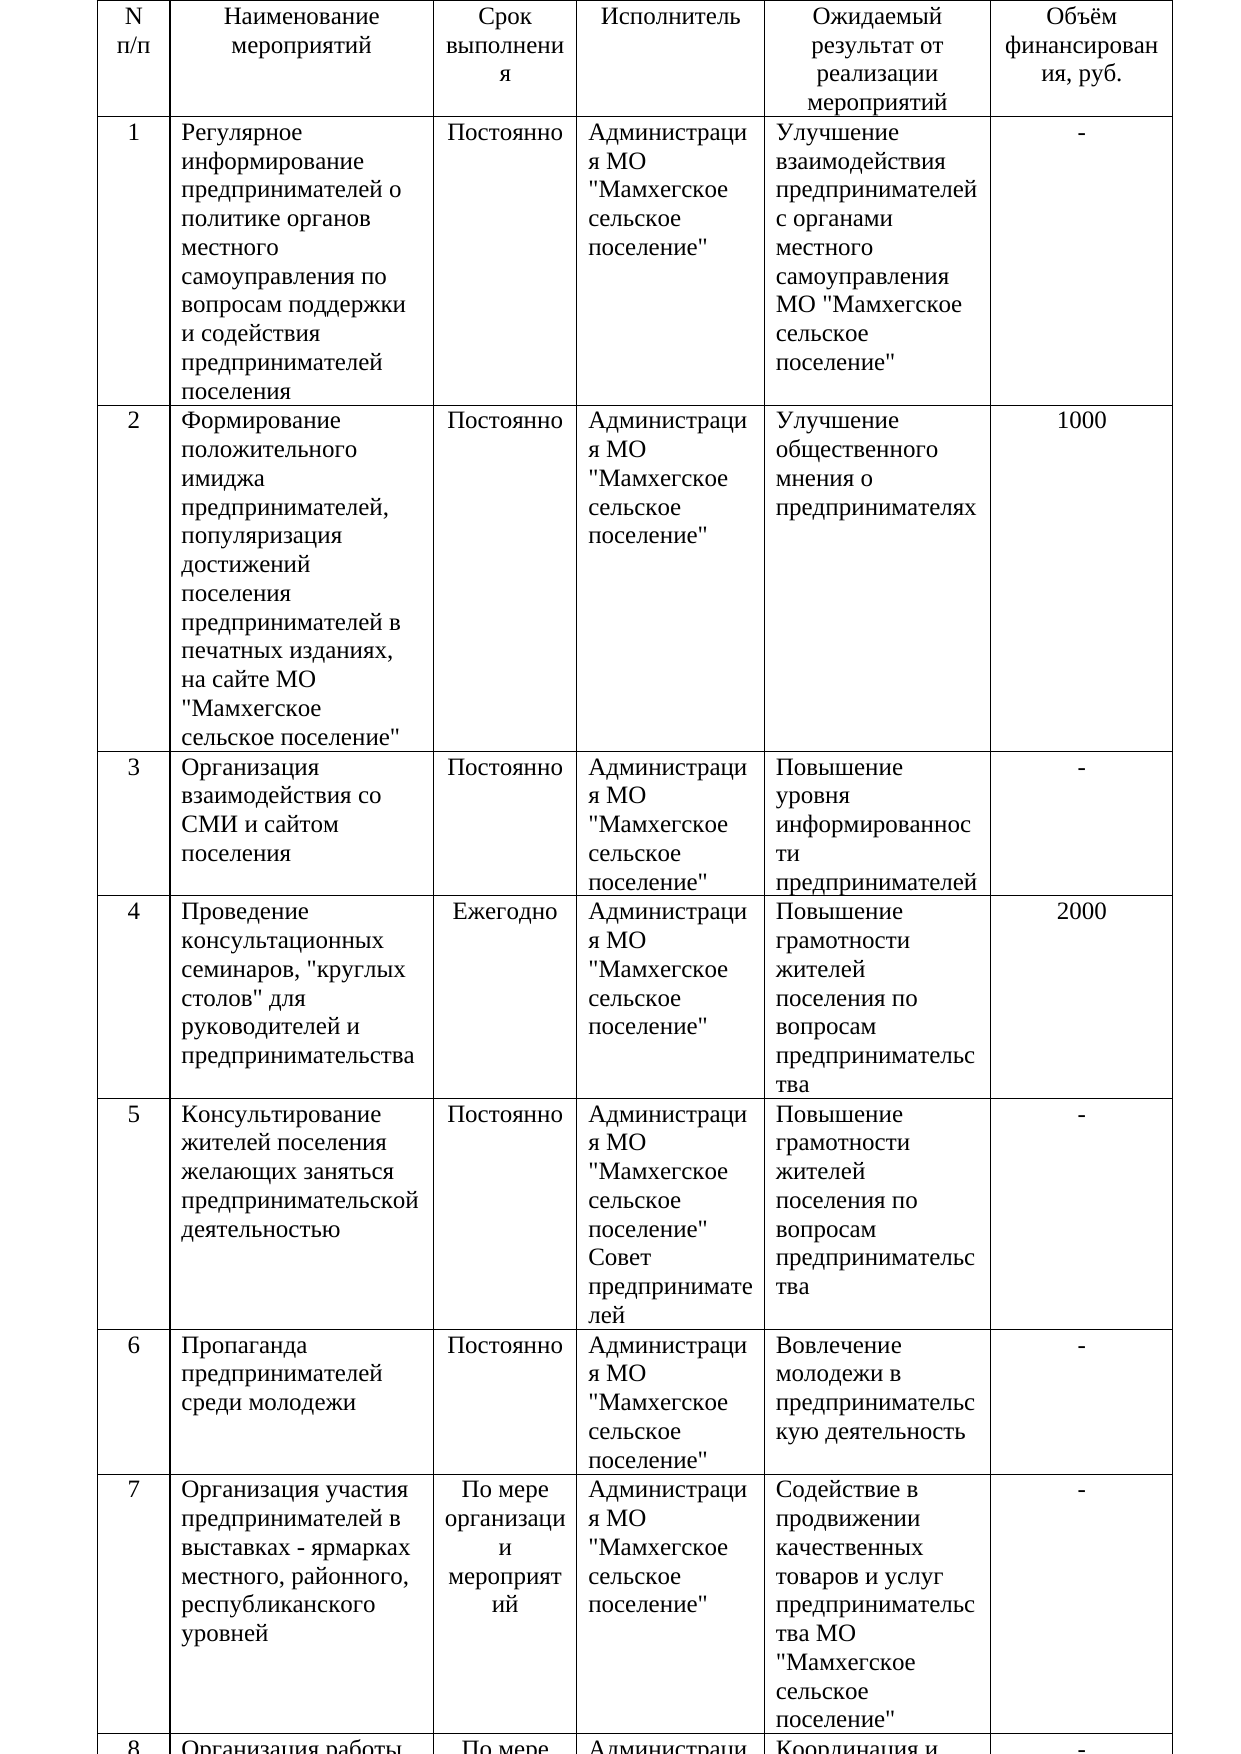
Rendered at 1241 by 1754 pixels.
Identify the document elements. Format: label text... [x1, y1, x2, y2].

table_cell Постоянно [434, 117, 576, 404]
table_cell Консультирование жителей поселения желающих заняться предпринимательской деятельностью [171, 1099, 433, 1329]
table_cell Постоянно [434, 752, 576, 895]
table_cell 3 [98, 752, 169, 895]
table_cell Постоянно [434, 1099, 576, 1329]
table_cell По мере обращения предпринимателей [434, 1734, 576, 1754]
table_header N п/п [98, 1, 169, 116]
table_cell - [991, 1475, 1172, 1733]
table_cell Проведение консультационных семинаров, "круглых столов" для руководителей и предпринимательства [171, 896, 433, 1098]
table_header Объём финансирования, руб. [991, 1, 1172, 116]
table_cell Администрация МО "Мамхегское сельское поселение" [577, 406, 764, 751]
table_cell 1 [98, 117, 169, 404]
table_cell 2000 [991, 896, 1172, 1098]
table_cell Повышение грамотности жителей поселения по вопросам предпринимательства [765, 896, 990, 1098]
table_header Наименование мероприятий [171, 1, 433, 116]
table_cell - [991, 1330, 1172, 1473]
table_cell Пропаганда предпринимателей среди молодежи [171, 1330, 433, 1473]
table_cell Регулярное информирование предпринимателей о политике органов местного самоуправления по вопросам поддержки и содействия предпринимателей поселения [171, 117, 433, 404]
table_cell Администрация МО "Мамхегское сельское поселение" [577, 1734, 764, 1754]
table_cell Содействие в продвижении качественных товаров и услуг предпринимательства МО "Мамхегское сельское поселение" [765, 1475, 990, 1733]
table_header Срок выполнения [434, 1, 576, 116]
table_cell 8 [98, 1734, 169, 1754]
table_cell Администрация МО "Мамхегское сельское поселение" Совет предпринимателей [577, 1099, 764, 1329]
table_header Ожидаемый результат от реализации мероприятий [765, 1, 990, 116]
table_cell Администрация МО "Мамхегское сельское поселение" [577, 752, 764, 895]
table_cell 6 [98, 1330, 169, 1473]
table_cell 7 [98, 1475, 169, 1733]
table_cell Ежегодно [434, 896, 576, 1098]
table_cell Организация участия предпринимателей в выставках - ярмарках местного, районного, республиканского уровней [171, 1475, 433, 1733]
table_cell Администрация МО "Мамхегское сельское поселение" [577, 1330, 764, 1473]
table_cell 5 [98, 1099, 169, 1329]
table_cell Организация взаимодействия со СМИ и сайтом поселения [171, 752, 433, 895]
table_cell Вовлечение молодежи в предпринимательскую деятельность [765, 1330, 990, 1473]
table_cell Администрация МО "Мамхегское сельское поселение" [577, 896, 764, 1098]
table_cell - [991, 117, 1172, 404]
table_header Исполнитель [577, 1, 764, 116]
table_cell Улучшение общественного мнения о предпринимателях [765, 406, 990, 751]
table_cell Улучшение взаимодействия предпринимателей с органами местного самоуправления МО "Мамхегское сельское поселение" [765, 117, 990, 404]
table_cell Повышение грамотности жителей поселения по вопросам предпринимательства [765, 1099, 990, 1329]
table_cell По мере организации мероприятий [434, 1475, 576, 1733]
table_cell Администрация МО "Мамхегское сельское поселение" [577, 117, 764, 404]
table_cell Администрация МО "Мамхегское сельское поселение" [577, 1475, 764, 1733]
table_cell Формирование положительного имиджа предпринимателей, популяризация достижений поселения предпринимателей в печатных изданиях, на сайте МО "Мамхегское сельское поселение" [171, 406, 433, 751]
table_cell - [991, 1099, 1172, 1329]
table_cell 1000 [991, 406, 1172, 751]
table_cell Постоянно [434, 1330, 576, 1473]
table_cell Повышение уровня информированности предпринимателей [765, 752, 990, 895]
table_cell - [991, 752, 1172, 895]
table_cell 4 [98, 896, 169, 1098]
table_cell Постоянно [434, 406, 576, 751]
table_cell - [991, 1734, 1172, 1754]
table_cell 2 [98, 406, 169, 751]
